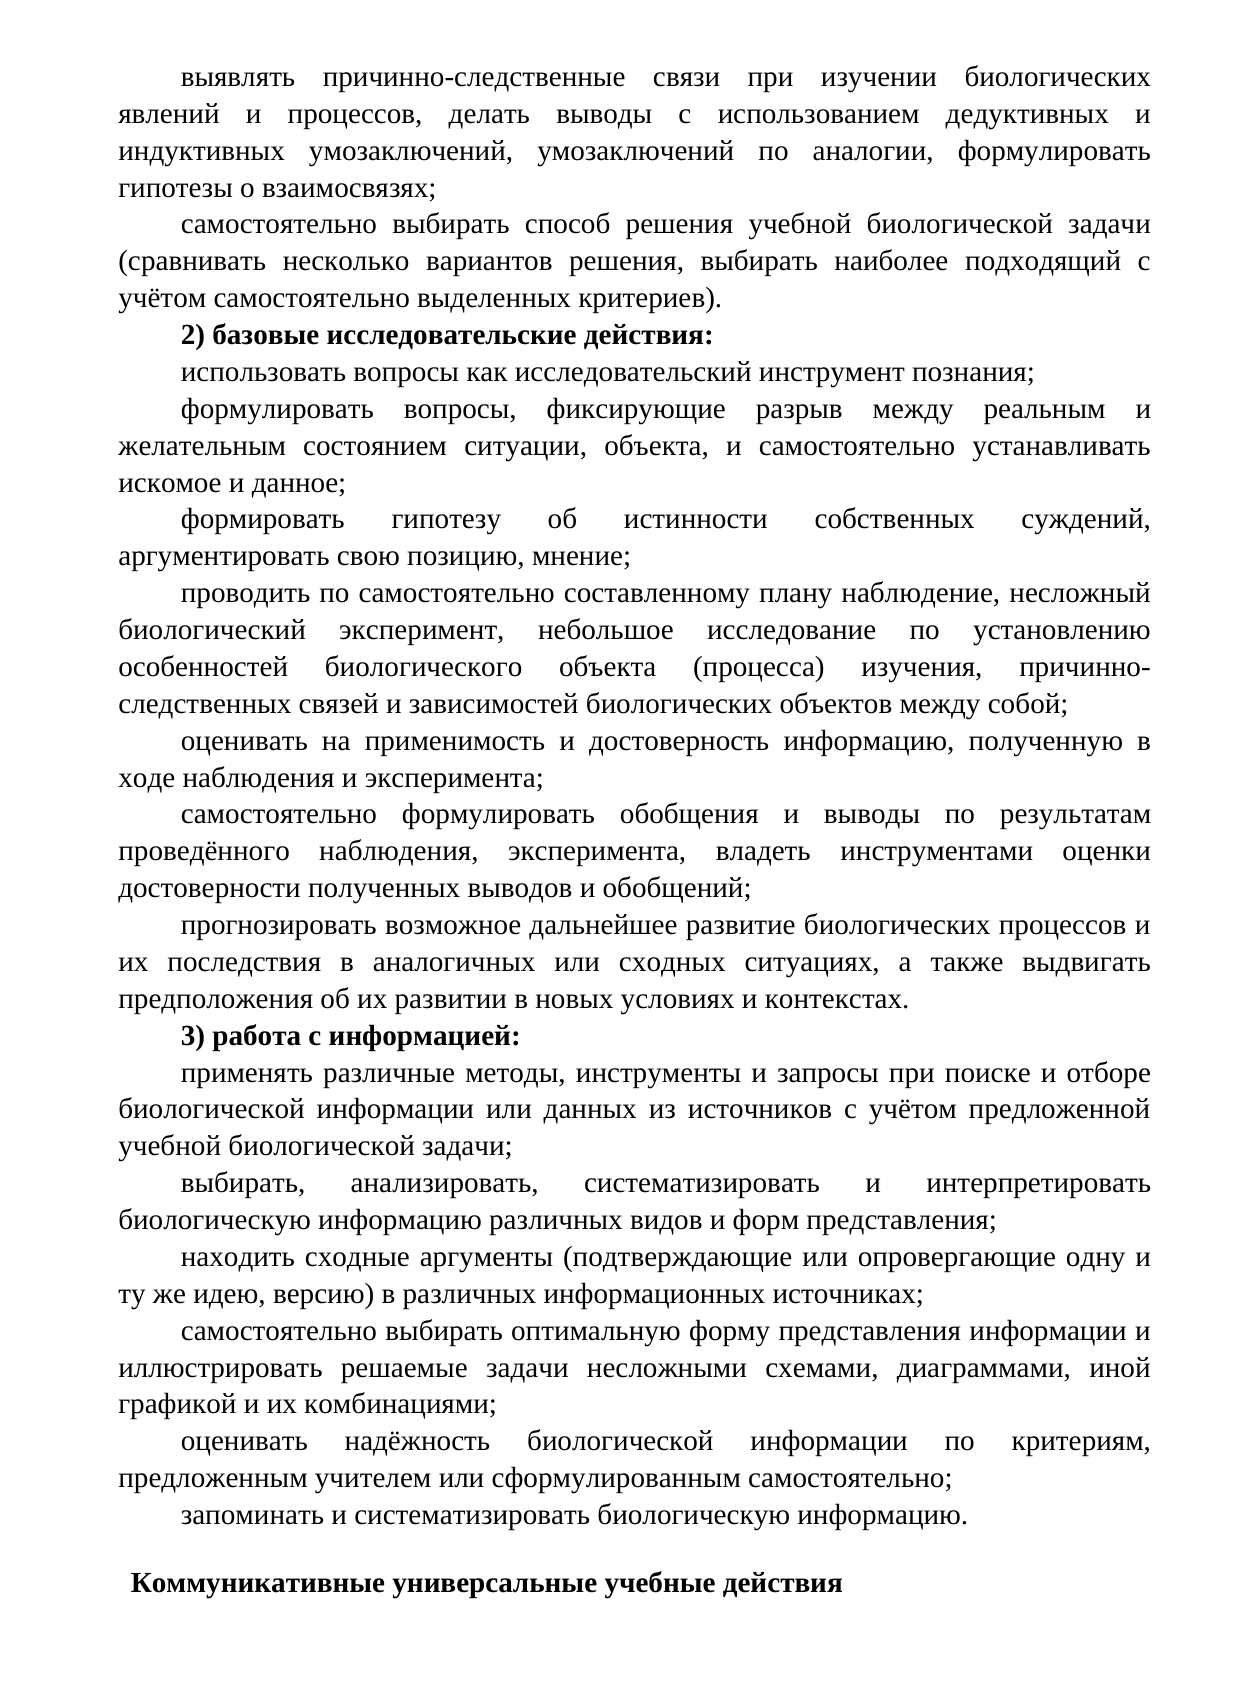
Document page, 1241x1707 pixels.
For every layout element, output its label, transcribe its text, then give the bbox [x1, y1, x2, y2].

text использовать вопросы как исследовательский инструмент познания; [118, 354, 1152, 388]
text формулировать вопросы, фиксирующие разрыв между реальным и желательным состоянием ситуации, объекта, и самостоятельно устанавливать искомое и данное; [118, 391, 1152, 498]
text оценивать надёжность биологической информации по критериям, предложенным учителем или сформулированным самостоятельно; [118, 1423, 1152, 1494]
text применять различные методы, инструменты и запросы при поиске и отборе биологической информации или данных из источников с учётом предложенной учебной биологической задачи; [118, 1055, 1152, 1162]
text проводить по самостоятельно составленному плану наблюдение, несложный биологический эксперимент, небольшое исследование по установлению особенностей биологического объекта (процесса) изучения, причинно-следственных связей и зависимостей биологических объектов между собой; [118, 575, 1152, 719]
text формировать гипотезу об истинности собственных суждений, аргументировать свою позицию, мнение; [118, 502, 1152, 572]
text находить сходные аргументы (подтверждающие или опровергающие одну и ту же идею, версию) в различных информационных источниках; [118, 1239, 1152, 1309]
text выявлять причинно-следственные связи при изучении биологических явлений и процессов, делать выводы с использованием дедуктивных и индуктивных умозаключений, умозаключений по аналогии, формулировать гипотезы о взаимосвязях; [118, 59, 1152, 203]
text 3) работа с информацией: [118, 1018, 1152, 1051]
text 2) базовые исследовательские действия: [118, 317, 1152, 351]
text выбирать, анализировать, систематизировать и интерпретировать биологическую информацию различных видов и форм представления; [118, 1165, 1152, 1236]
text оценивать на применимость и достоверность информацию, полученную в ходе наблюдения и эксперимента; [118, 723, 1152, 793]
text прогнозировать возможное дальнейшее развитие биологических процессов и их последствия в аналогичных или сходных ситуациях, а также выдвигать предположения об их развитии в новых условиях и контекстах. [118, 907, 1152, 1014]
text самостоятельно выбирать оптимальную форму представления информации и иллюстрировать решаемые задачи несложными схемами, диаграммами, иной графикой и их комбинациями; [118, 1313, 1152, 1420]
text Коммуникативные универсальные учебные действия [131, 1565, 1152, 1598]
text самостоятельно выбирать способ решения учебной биологической задачи (сравнивать несколько вариантов решения, выбирать наиболее подходящий с учётом самостоятельно выделенных критериев). [118, 207, 1152, 314]
text запоминать и систематизировать биологическую информацию. [118, 1497, 1152, 1531]
text самостоятельно формулировать обобщения и выводы по результатам проведённого наблюдения, эксперимента, владеть инструментами оценки достоверности полученных выводов и обобщений; [118, 797, 1152, 904]
